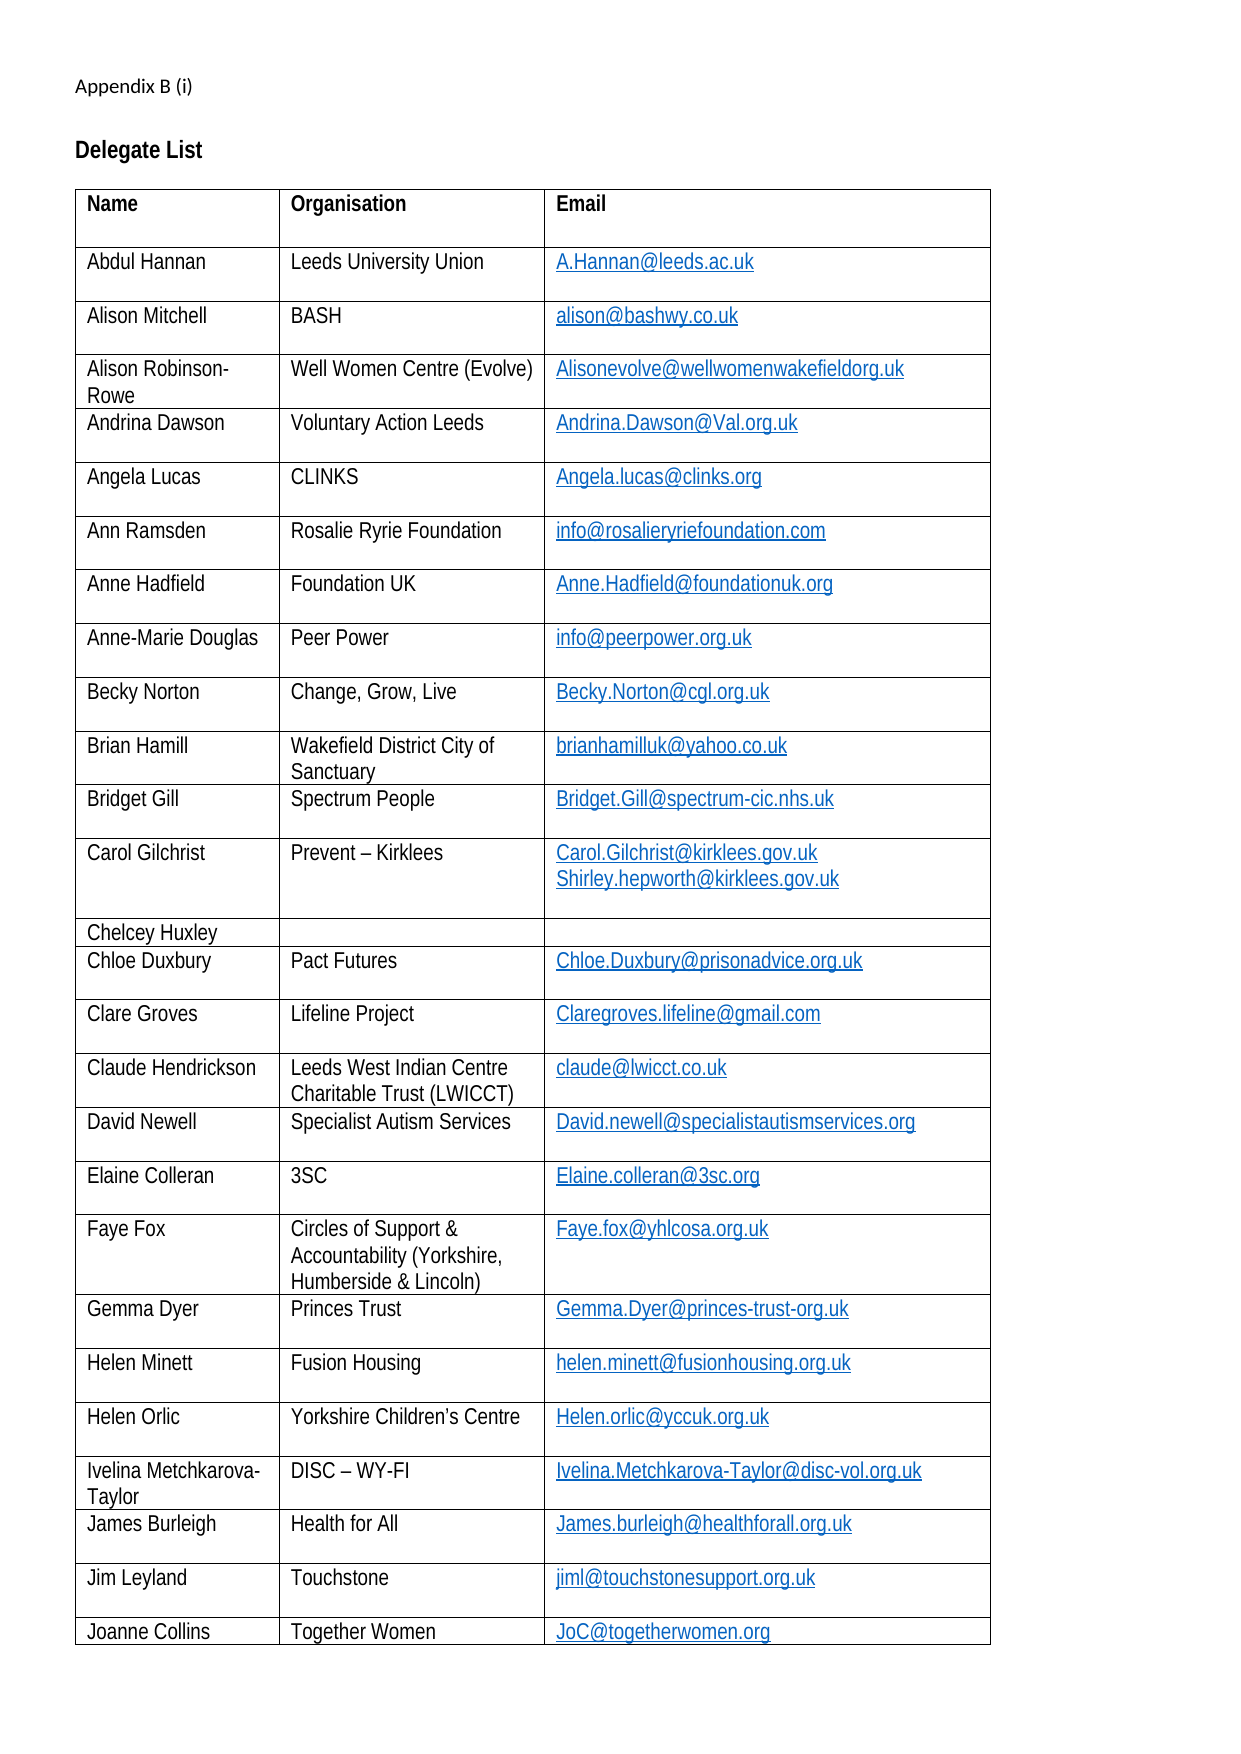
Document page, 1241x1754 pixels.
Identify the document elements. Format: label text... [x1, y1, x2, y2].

table_cell Faye Fox [76, 1215, 279, 1294]
table_cell Elaine.colleran@3sc.org [545, 1162, 990, 1214]
table_cell brianhamilluk@yahoo.co.uk [545, 732, 990, 784]
table_cell Wakefield District City of Sanctuary [280, 732, 544, 784]
table_cell Clare Groves [76, 1000, 279, 1053]
table_cell Andrina.Dawson@Val.org.uk [545, 409, 990, 462]
table_cell Lifeline Project [280, 1000, 544, 1053]
table_cell Angela.lucas@clinks.org [545, 463, 990, 516]
table_cell Chelcey Huxley [76, 919, 279, 946]
table_cell Andrina Dawson [76, 409, 279, 462]
table_cell David.newell@specialistautismservices.org [545, 1108, 990, 1161]
table_cell Together Women [280, 1618, 544, 1644]
table_cell James.burleigh@healthforall.org.uk [545, 1510, 990, 1563]
table_cell Becky.Norton@cgl.org.uk [545, 678, 990, 731]
table_header Email [545, 190, 990, 247]
table_cell Chloe Duxbury [76, 947, 279, 999]
table_cell Jim Leyland [76, 1564, 279, 1617]
table_cell Carol.Gilchrist@kirklees.gov.uk Shirley.hepworth@kirklees.gov.uk [545, 839, 990, 918]
table_cell helen.minett@fusionhousing.org.uk [545, 1349, 990, 1402]
table_cell Change, Grow, Live [280, 678, 544, 731]
table_cell Alison Mitchell [76, 302, 279, 354]
table_cell Claregroves.lifeline@gmail.com [545, 1000, 990, 1053]
table_cell Health for All [280, 1510, 544, 1563]
table_cell BASH [280, 302, 544, 354]
table_header Organisation [280, 190, 544, 247]
table_cell CLINKS [280, 463, 544, 516]
table_cell 3SC [280, 1162, 544, 1214]
table_cell Chloe.Duxbury@prisonadvice.org.uk [545, 947, 990, 999]
table_cell Peer Power [280, 624, 544, 677]
table_cell Abdul Hannan [76, 248, 279, 301]
table_cell Gemma.Dyer@princes-trust-org.uk [545, 1295, 990, 1348]
table_cell Joanne Collins [76, 1618, 279, 1644]
table_cell Alison Robinson-Rowe [76, 355, 279, 408]
table_cell info@rosalieryriefoundation.com [545, 517, 990, 569]
table_cell Ivelina.Metchkarova-Taylor@disc-vol.org.uk [545, 1457, 990, 1509]
table_cell Helen Minett [76, 1349, 279, 1402]
table_cell Brian Hamill [76, 732, 279, 784]
table_cell Foundation UK [280, 570, 544, 623]
table_cell Becky Norton [76, 678, 279, 731]
table_cell James Burleigh [76, 1510, 279, 1563]
table_cell Angela Lucas [76, 463, 279, 516]
table_cell Helen.orlic@yccuk.org.uk [545, 1403, 990, 1456]
table_cell Bridget.Gill@spectrum-cic.nhs.uk [545, 785, 990, 838]
table_cell Fusion Housing [280, 1349, 544, 1402]
table_cell Carol Gilchrist [76, 839, 279, 918]
table_cell Rosalie Ryrie Foundation [280, 517, 544, 569]
text Delegate List [75, 135, 1165, 164]
table_cell Leeds University Union [280, 248, 544, 301]
table_cell Ivelina Metchkarova-Taylor [76, 1457, 279, 1509]
table_cell [280, 919, 544, 946]
table_cell Yorkshire Children’s Centre [280, 1403, 544, 1456]
table_cell Faye.fox@yhlcosa.org.uk [545, 1215, 990, 1294]
table_cell Circles of Support & Accountability (Yorkshire, Humberside & Lincoln) [280, 1215, 544, 1294]
table_cell jiml@touchstonesupport.org.uk [545, 1564, 990, 1617]
table_cell Helen Orlic [76, 1403, 279, 1456]
table_cell Bridget Gill [76, 785, 279, 838]
table_cell Princes Trust [280, 1295, 544, 1348]
table_cell alison@bashwy.co.uk [545, 302, 990, 354]
table_cell Anne Hadfield [76, 570, 279, 623]
table_cell Gemma Dyer [76, 1295, 279, 1348]
table_cell Elaine Colleran [76, 1162, 279, 1214]
table_cell Well Women Centre (Evolve) [280, 355, 544, 408]
table_cell Prevent – Kirklees [280, 839, 544, 918]
table_cell Touchstone [280, 1564, 544, 1617]
table_cell Alisonevolve@wellwomenwakefieldorg.uk [545, 355, 990, 408]
table_cell Claude Hendrickson [76, 1054, 279, 1107]
table_cell Pact Futures [280, 947, 544, 999]
table_cell Ann Ramsden [76, 517, 279, 569]
table_cell David Newell [76, 1108, 279, 1161]
table_cell DISC – WY-FI [280, 1457, 544, 1509]
table_cell Voluntary Action Leeds [280, 409, 544, 462]
table_cell Anne-Marie Douglas [76, 624, 279, 677]
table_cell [545, 1618, 990, 1644]
table_header Name [76, 190, 279, 247]
table_cell Leeds West Indian Centre Charitable Trust (LWICCT) [280, 1054, 544, 1107]
table_cell info@peerpower.org.uk [545, 624, 990, 677]
table_cell A.Hannan@leeds.ac.uk [545, 248, 990, 301]
table_cell [545, 919, 990, 946]
table_cell Specialist Autism Services [280, 1108, 544, 1161]
table_cell Anne.Hadfield@foundationuk.org [545, 570, 990, 623]
table_cell claude@lwicct.co.uk [545, 1054, 990, 1107]
table_cell Spectrum People [280, 785, 544, 838]
